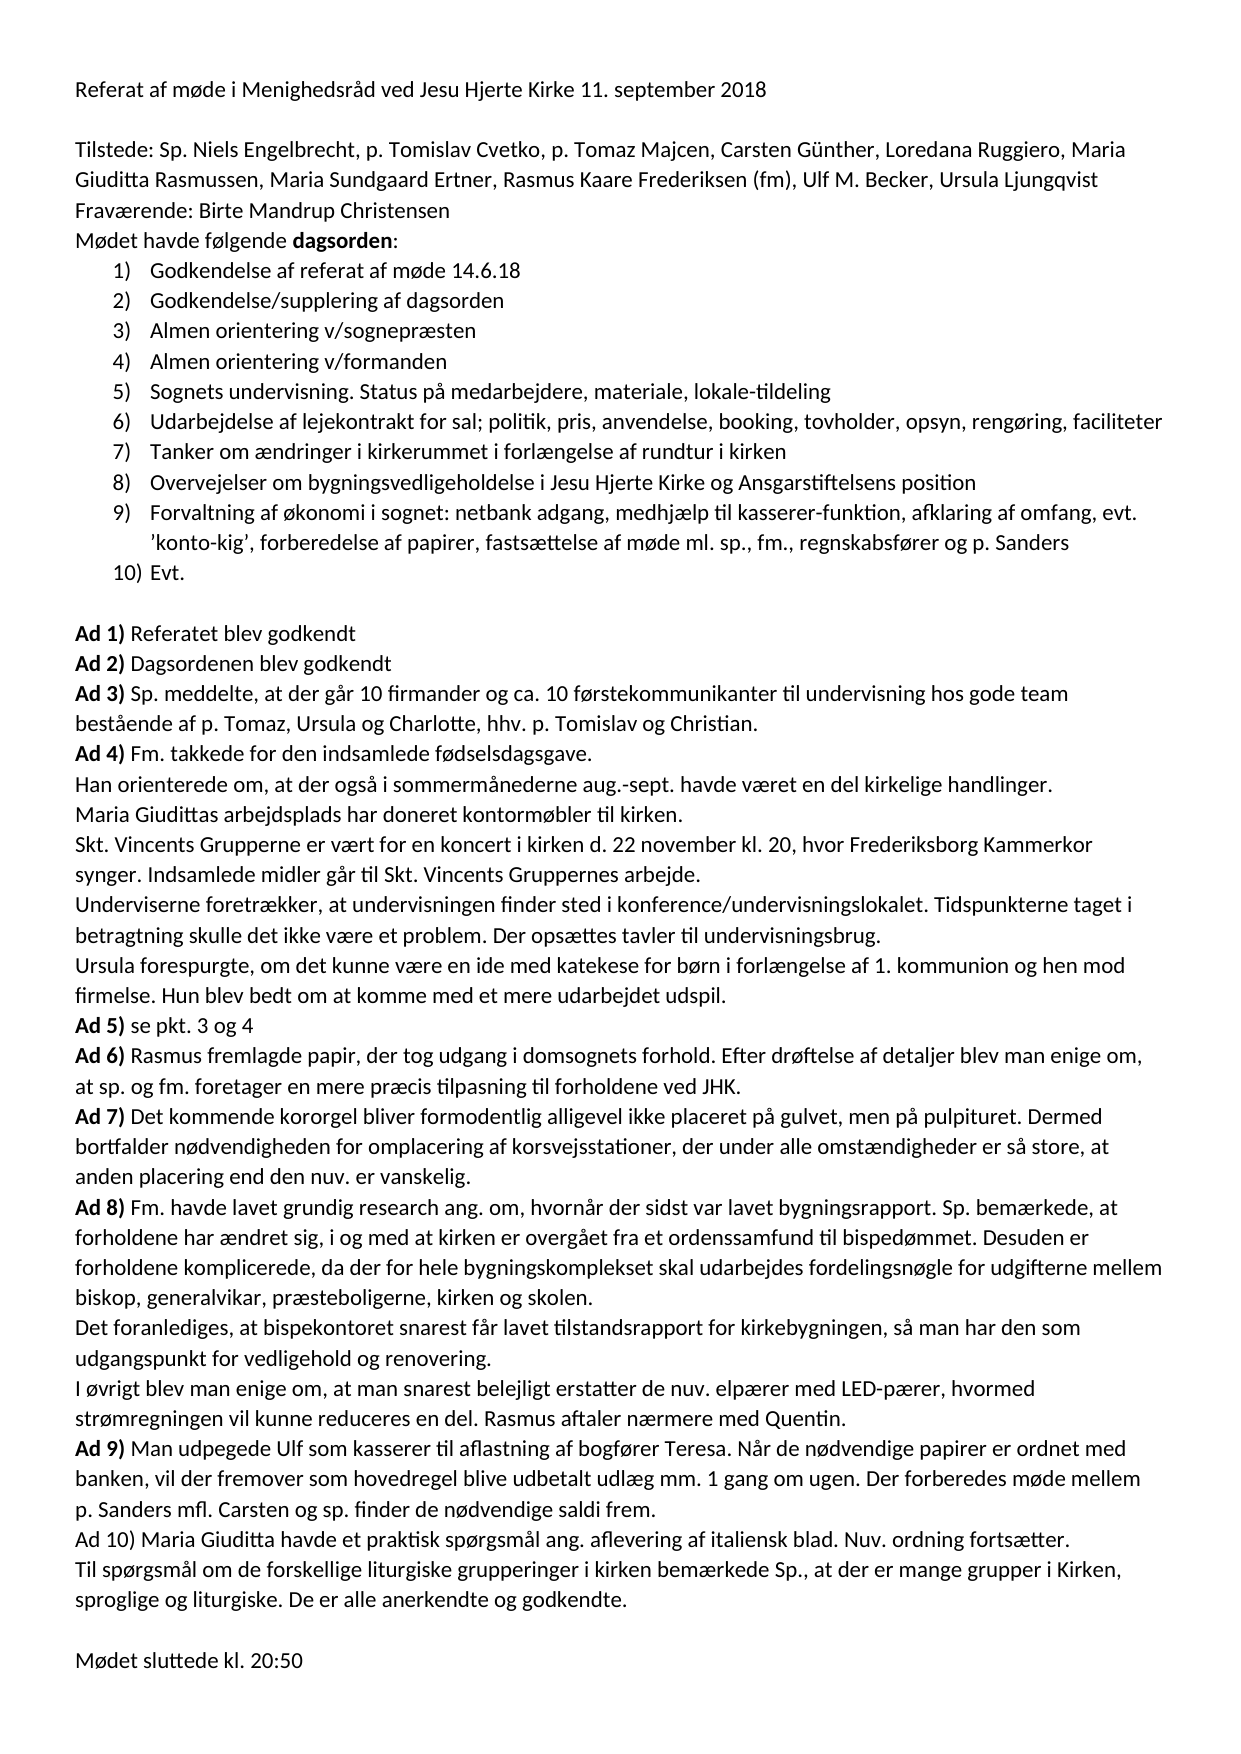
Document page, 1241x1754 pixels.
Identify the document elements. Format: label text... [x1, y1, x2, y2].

text Ad 6) Rasmus fremlagde papir, der tog udgang i domsognets forhold. Efter drøftelse af detaljer blev man enige om, at sp. og fm. foretager en mere præcis tilpasning til forholdene ved JHK. [75, 1042, 1165, 1100]
text Ad 10) Maria Giuditta havde et praktisk spørgsmål ang. aflevering af italiensk blad. Nuv. ordning fortsætter. [75, 1525, 1165, 1553]
text Underviserne foretrækker, at undervisningen finder sted i konference/undervisningslokalet. Tidspunkterne taget i betragtning skulle det ikke være et problem. Der opsættes tavler til undervisningsbrug. [75, 891, 1165, 949]
text Det foranlediges, at bispekontoret snarest får lavet tilstandsrapport for kirkebygningen, så man har den som udgangspunkt for vedligehold og renovering. [75, 1313, 1165, 1372]
text Ad 2) Dagsordenen blev godkendt [75, 649, 1165, 677]
list Sognets undervisning. Status på medarbejdere, materiale, lokale-tildeling [112, 377, 1165, 405]
text Ursula forespurgte, om det kunne være en ide med katekese for børn i forlængelse af 1. kommunion og hen mod firmelse. Hun blev bedt om at komme med et mere udarbejdet udspil. [75, 951, 1165, 1009]
list Evt. [112, 558, 1165, 586]
text Tilstede: Sp. Niels Engelbrecht, p. Tomislav Cvetko, p. Tomaz Majcen, Carsten Günther, Loredana Ruggiero, Maria Giuditta Rasmussen, Maria Sundgaard Ertner, Rasmus Kaare Frederiksen (fm), Ulf M. Becker, Ursula Ljungqvist [75, 135, 1165, 194]
text Ad 9) Man udpegede Ulf som kasserer til aflastning af bogfører Teresa. Når de nødvendige papirer er ordnet med banken, vil der fremover som hovedregel blive udbetalt udlæg mm. 1 gang om ugen. Der forberedes møde mellem p. Sanders mfl. Carsten og sp. finder de nødvendige saldi frem. [75, 1434, 1165, 1523]
text Ad 7) Det kommende kororgel bliver formodentlig alligevel ikke placeret på gulvet, men på pulpituret. Dermed bortfalder nødvendigheden for omplacering af korsvejsstationer, der under alle omstændigheder er så store, at anden placering end den nuv. er vanskelig. [75, 1102, 1165, 1191]
text Mødet havde følgende dagsorden: [75, 226, 1165, 254]
text Skt. Vincents Grupperne er vært for en koncert i kirken d. 22 november kl. 20, hvor Frederiksborg Kammerkor synger. Indsamlede midler går til Skt. Vincents Gruppernes arbejde. [75, 830, 1165, 888]
list Almen orientering v/formanden [112, 347, 1165, 375]
list Tanker om ændringer i kirkerummet i forlængelse af rundtur i kirken [112, 437, 1165, 466]
text Mødet sluttede kl. 20:50 [75, 1646, 1165, 1674]
text Han orienterede om, at der også i sommermånederne aug.-sept. havde været en del kirkelige handlinger. [75, 770, 1165, 798]
text Maria Giudittas arbejdsplads har doneret kontormøbler til kirken. [75, 800, 1165, 828]
list Udarbejdelse af lejekontrakt for sal; politik, pris, anvendelse, booking, tovholder, opsyn, rengøring, faciliteter [112, 407, 1165, 435]
list Godkendelse af referat af møde 14.6.18 [112, 256, 1165, 284]
list Overvejelser om bygningsvedligeholdelse i Jesu Hjerte Kirke og Ansgarstiftelsens position [112, 468, 1165, 496]
text Til spørgsmål om de forskellige liturgiske grupperinger i kirken bemærkede Sp., at der er mange grupper i Kirken, sproglige og liturgiske. De er alle anerkendte og godkendte. [75, 1555, 1165, 1613]
list Almen orientering v/sognepræsten [112, 317, 1165, 345]
list Godkendelse/supplering af dagsorden [112, 286, 1165, 314]
text Ad 4) Fm. takkede for den indsamlede fødselsdagsgave. [75, 739, 1165, 768]
text Ad 8) Fm. havde lavet grundig research ang. om, hvornår der sidst var lavet bygningsrapport. Sp. bemærkede, at forholdene har ændret sig, i og med at kirken er overgået fra et ordenssamfund til bispedømmet. Desuden er forholdene komplicerede, da der for hele bygningskomplekset skal udarbejdes fordelingsnøgle for udgifterne mellem biskop, generalvikar, præsteboligerne, kirken og skolen. [75, 1193, 1165, 1311]
text Fraværende: Birte Mandrup Christensen [75, 196, 1165, 224]
text Ad 5) se pkt. 3 og 4 [75, 1011, 1165, 1039]
text Ad 1) Referatet blev godkendt [75, 619, 1165, 647]
text Referat af møde i Menighedsråd ved Jesu Hjerte Kirke 11. september 2018 [75, 75, 1165, 103]
text I øvrigt blev man enige om, at man snarest belejligt erstatter de nuv. elpærer med LED-pærer, hvormed strømregningen vil kunne reduceres en del. Rasmus aftaler nærmere med Quentin. [75, 1374, 1165, 1432]
list Forvaltning af økonomi i sognet: netbank adgang, medhjælp til kasserer-funktion, afklaring af omfang, evt. ’konto-kig’, forberedelse af papirer, fastsættelse af møde ml. sp., fm., regnskabsfører og p. Sanders [112, 498, 1165, 556]
text Ad 3) Sp. meddelte, at der går 10 firmander og ca. 10 førstekommunikanter til undervisning hos gode team bestående af p. Tomaz, Ursula og Charlotte, hhv. p. Tomislav og Christian. [75, 679, 1165, 737]
